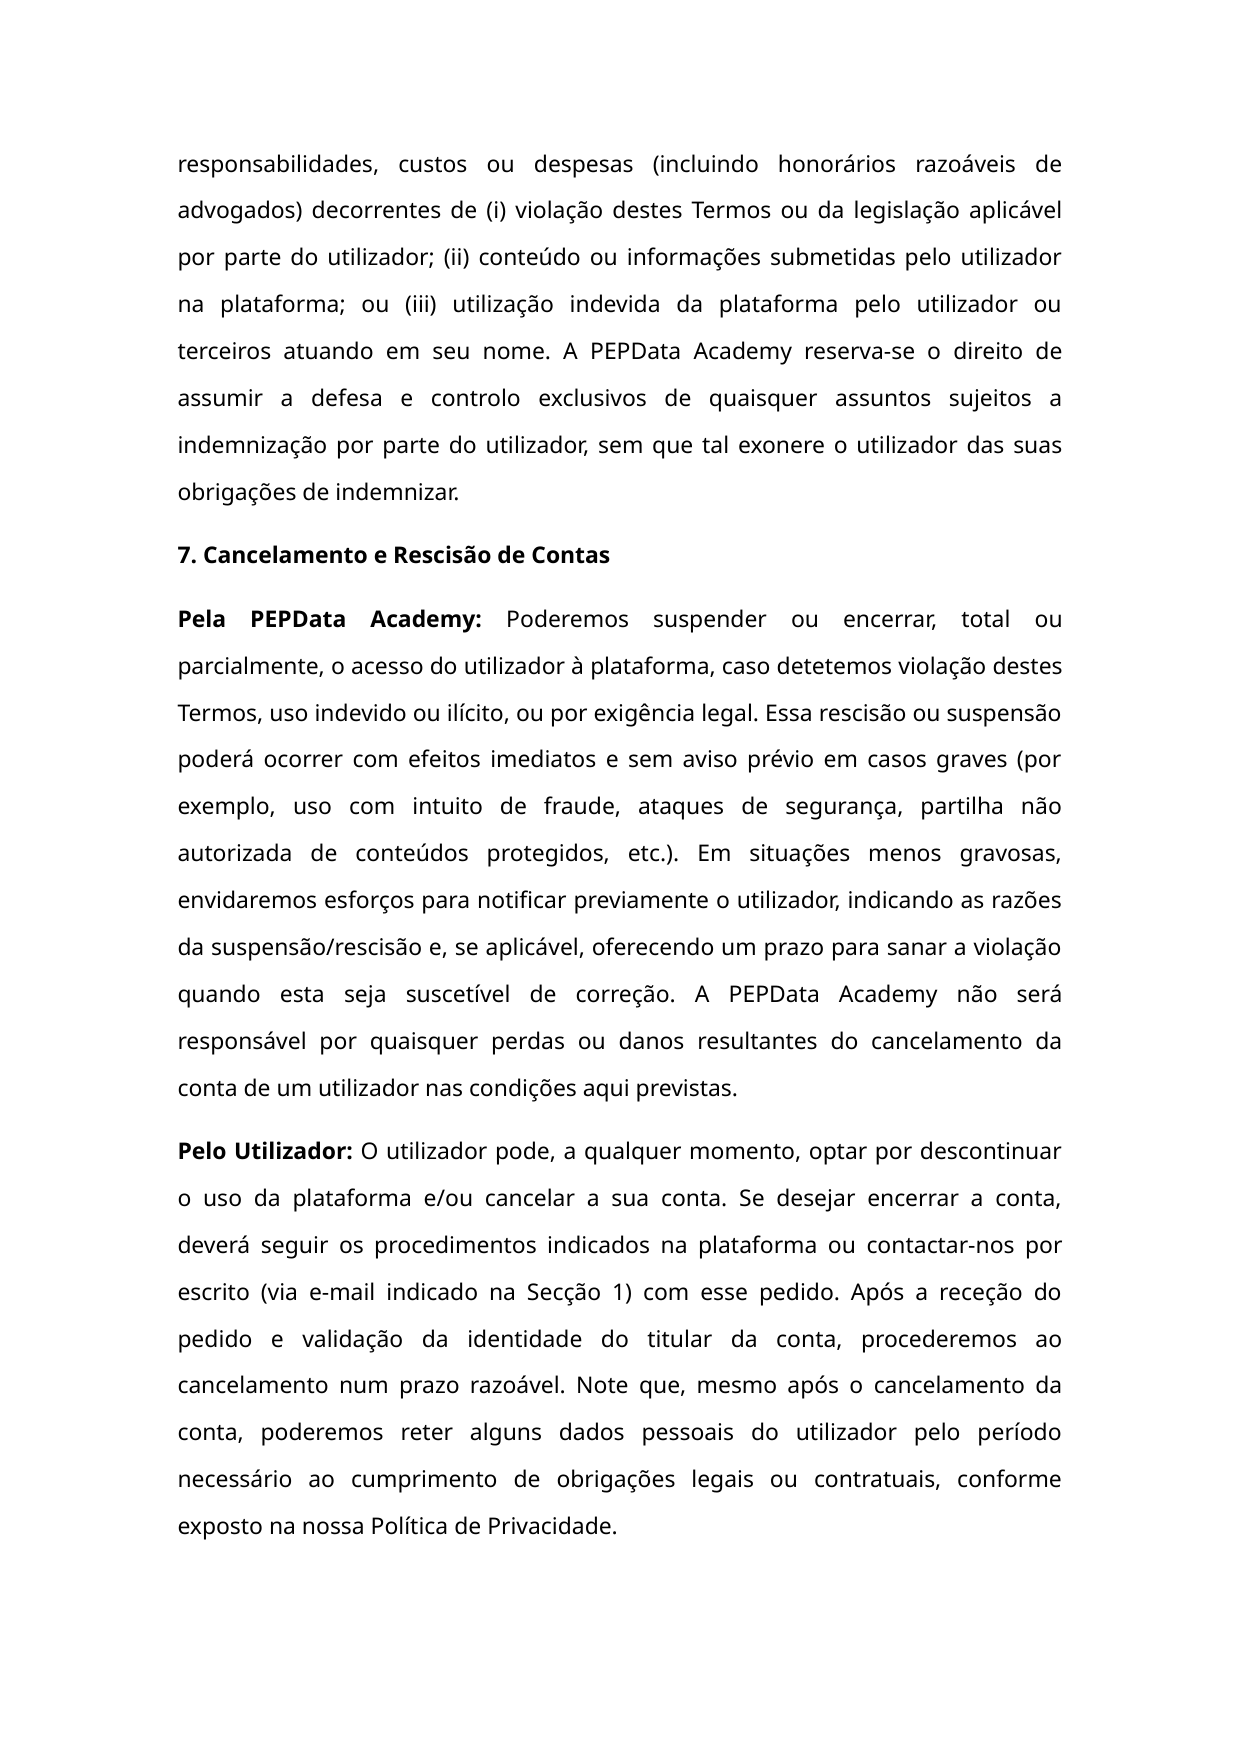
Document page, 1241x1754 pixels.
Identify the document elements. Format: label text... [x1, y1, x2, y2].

text 7. Cancelamento e Rescisão de Contas [177, 539, 1063, 571]
text Pelo Utilizador: O utilizador pode, a qualquer momento, optar por descontinuar o uso da plataforma e/ou cancelar a sua conta. Se desejar encerrar a conta, deverá seguir os procedimentos indicados na plataforma ou contactar-nos por escrito (via e-mail indicado na Secção 1) com esse pedido. Após a receção do pedido e validação da identidade do titular da conta, procederemos ao cancelamento num prazo razoável. Note que, mesmo após o cancelamento da conta, poderemos reter alguns dados pessoais do utilizador pelo período necessário ao cumprimento de obrigações legais ou contratuais, conforme exposto na nossa Política de Privacidade. [177, 1135, 1063, 1541]
text Pela PEPData Academy: Poderemos suspender ou encerrar, total ou parcialmente, o acesso do utilizador à plataforma, caso detetemos violação destes Termos, uso indevido ou ilícito, ou por exigência legal. Essa rescisão ou suspensão poderá ocorrer com efeitos imediatos e sem aviso prévio em casos graves (por exemplo, uso com intuito de fraude, ataques de segurança, partilha não autorizada de conteúdos protegidos, etc.). Em situações menos gravosas, envidaremos esforços para notificar previamente o utilizador, indicando as razões da suspensão/rescisão e, se aplicável, oferecendo um prazo para sanar a violação quando esta seja suscetível de correção. A PEPData Academy não será responsável por quaisquer perdas ou danos resultantes do cancelamento da conta de um utilizador nas condições aqui previstas. [177, 603, 1063, 1103]
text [177, 148, 1063, 507]
